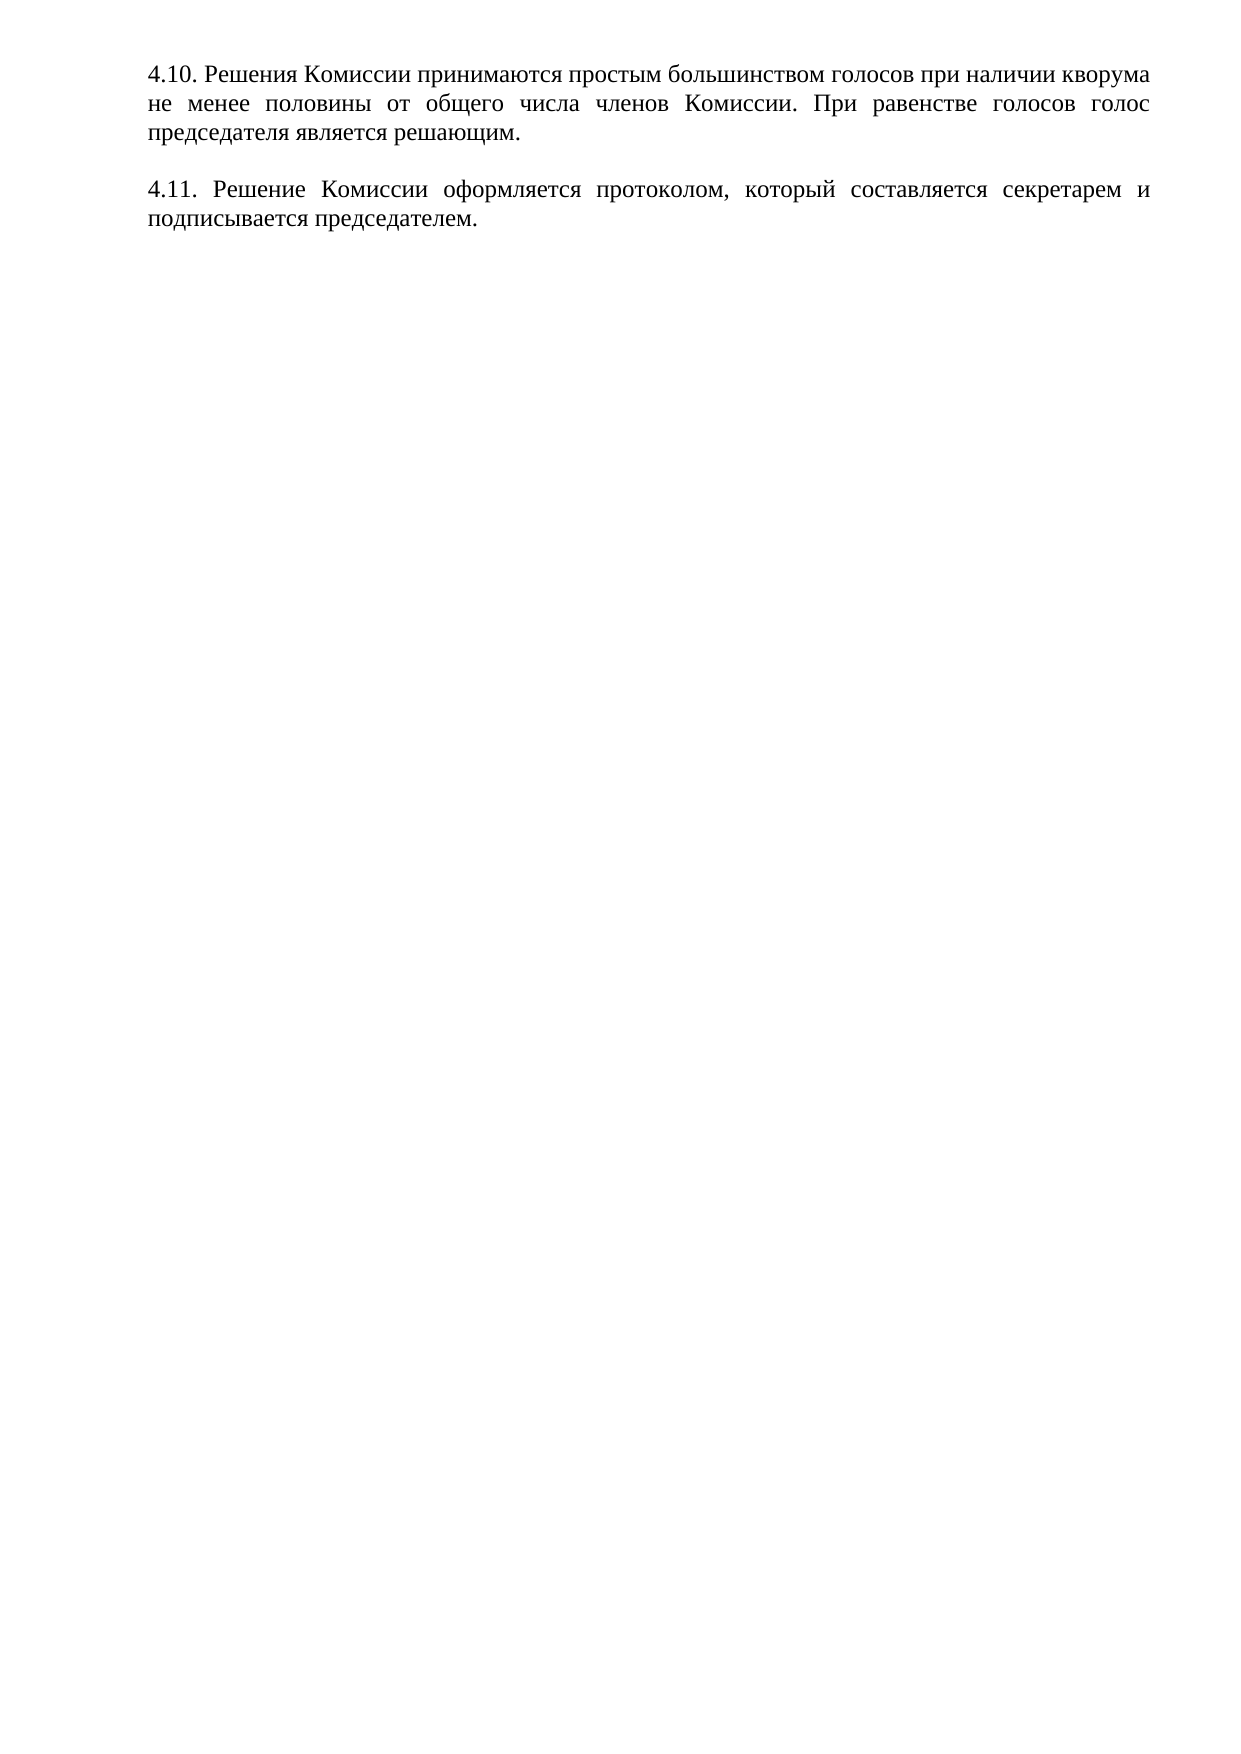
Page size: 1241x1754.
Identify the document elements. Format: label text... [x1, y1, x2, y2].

text 4.11. Решение Комиссии оформляется протоколом, который составляется секретарем и подписывается председателем. [148, 174, 1152, 232]
text 4.10. Решения Комиссии принимаются простым большинством голосов при наличии кворума не менее половины от общего числа членов Комиссии. При равенстве голосов голос председателя является решающим. [148, 59, 1152, 145]
